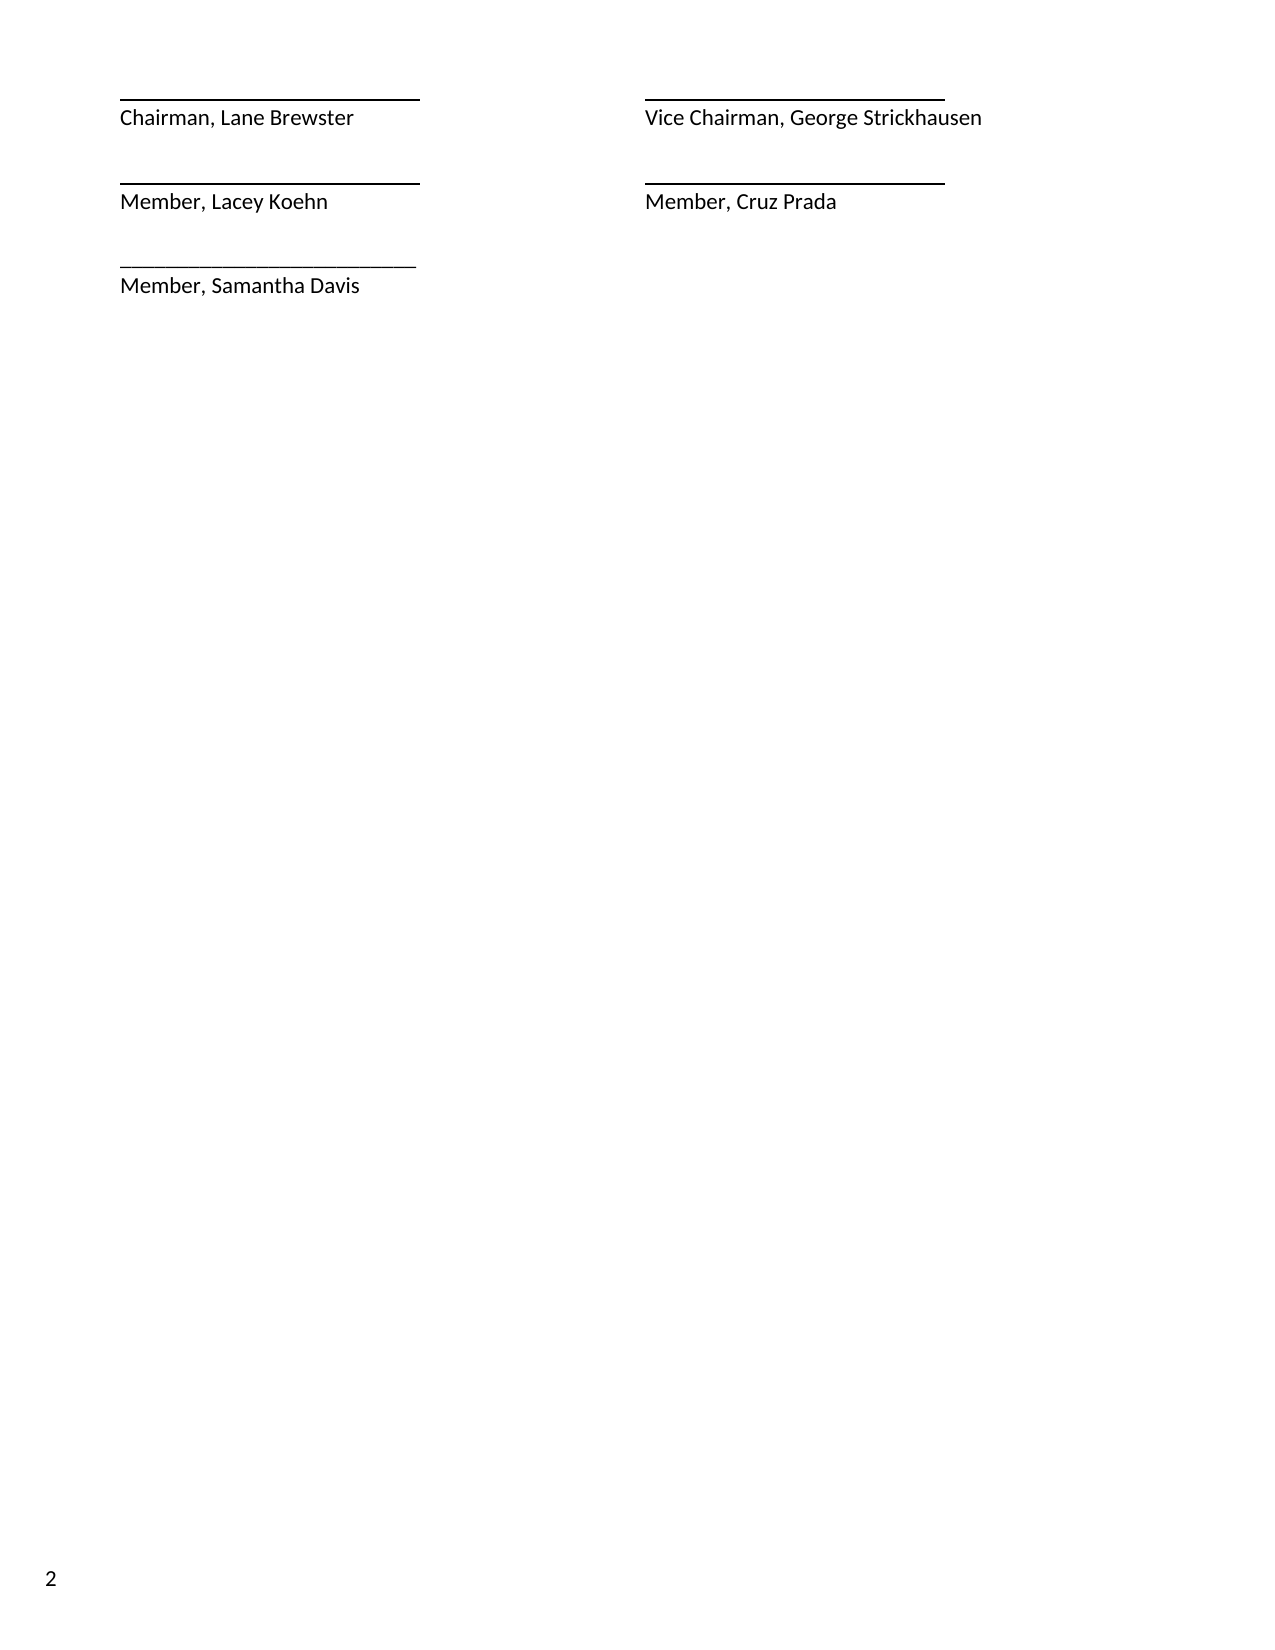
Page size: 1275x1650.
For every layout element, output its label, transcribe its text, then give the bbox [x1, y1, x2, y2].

text __________________________ [45, 243, 1230, 271]
text Member, Samantha Davis [45, 271, 1230, 299]
text Member, Lacey Koehn Member, Cruz Prada [45, 187, 1230, 215]
text Chairman, Lane Brewster Vice Chairman, George Strickhausen [45, 103, 1230, 131]
